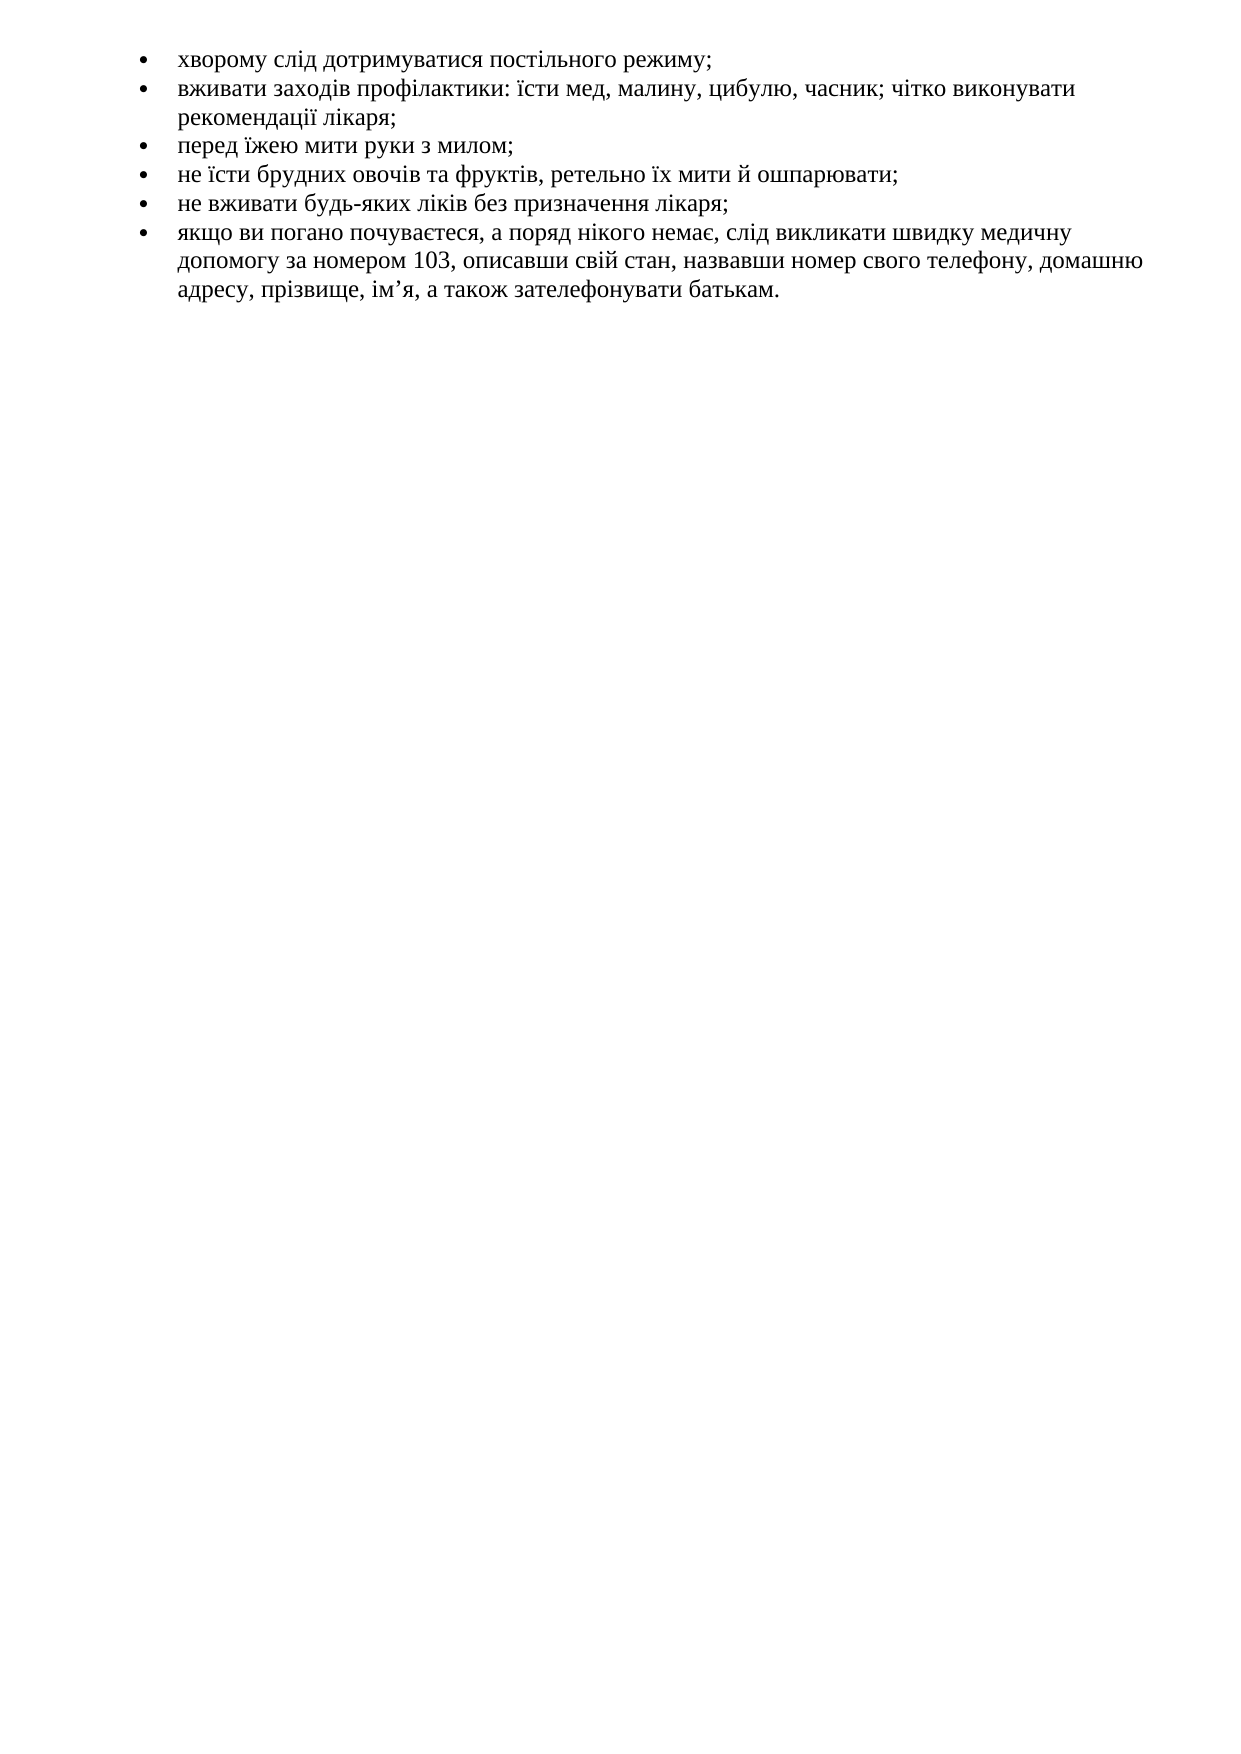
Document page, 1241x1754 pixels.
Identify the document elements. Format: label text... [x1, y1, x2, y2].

list не вживати будь-яких ліків без призначення лікаря; [140, 188, 1152, 217]
list хворому слід дотримуватися постільного режиму; [140, 44, 1152, 73]
list вживати заходів профілактики: їсти мед, малину, цибулю, часник; чітко виконувати рекомендації лікаря; [140, 73, 1152, 131]
list перед їжею мити руки з милом; [140, 131, 1152, 159]
list якщо ви погано почуваєтеся, а поряд нікого немає, слід викликати швидку медичну допомогу за номером 103, описавши свій стан, назвавши номер свого телефону, домашню адресу, прізвище, ім’я, а також зателефонувати батькам. [140, 217, 1152, 303]
list не їсти брудних овочів та фруктів, ретельно їх мити й ошпарювати; [140, 159, 1152, 188]
